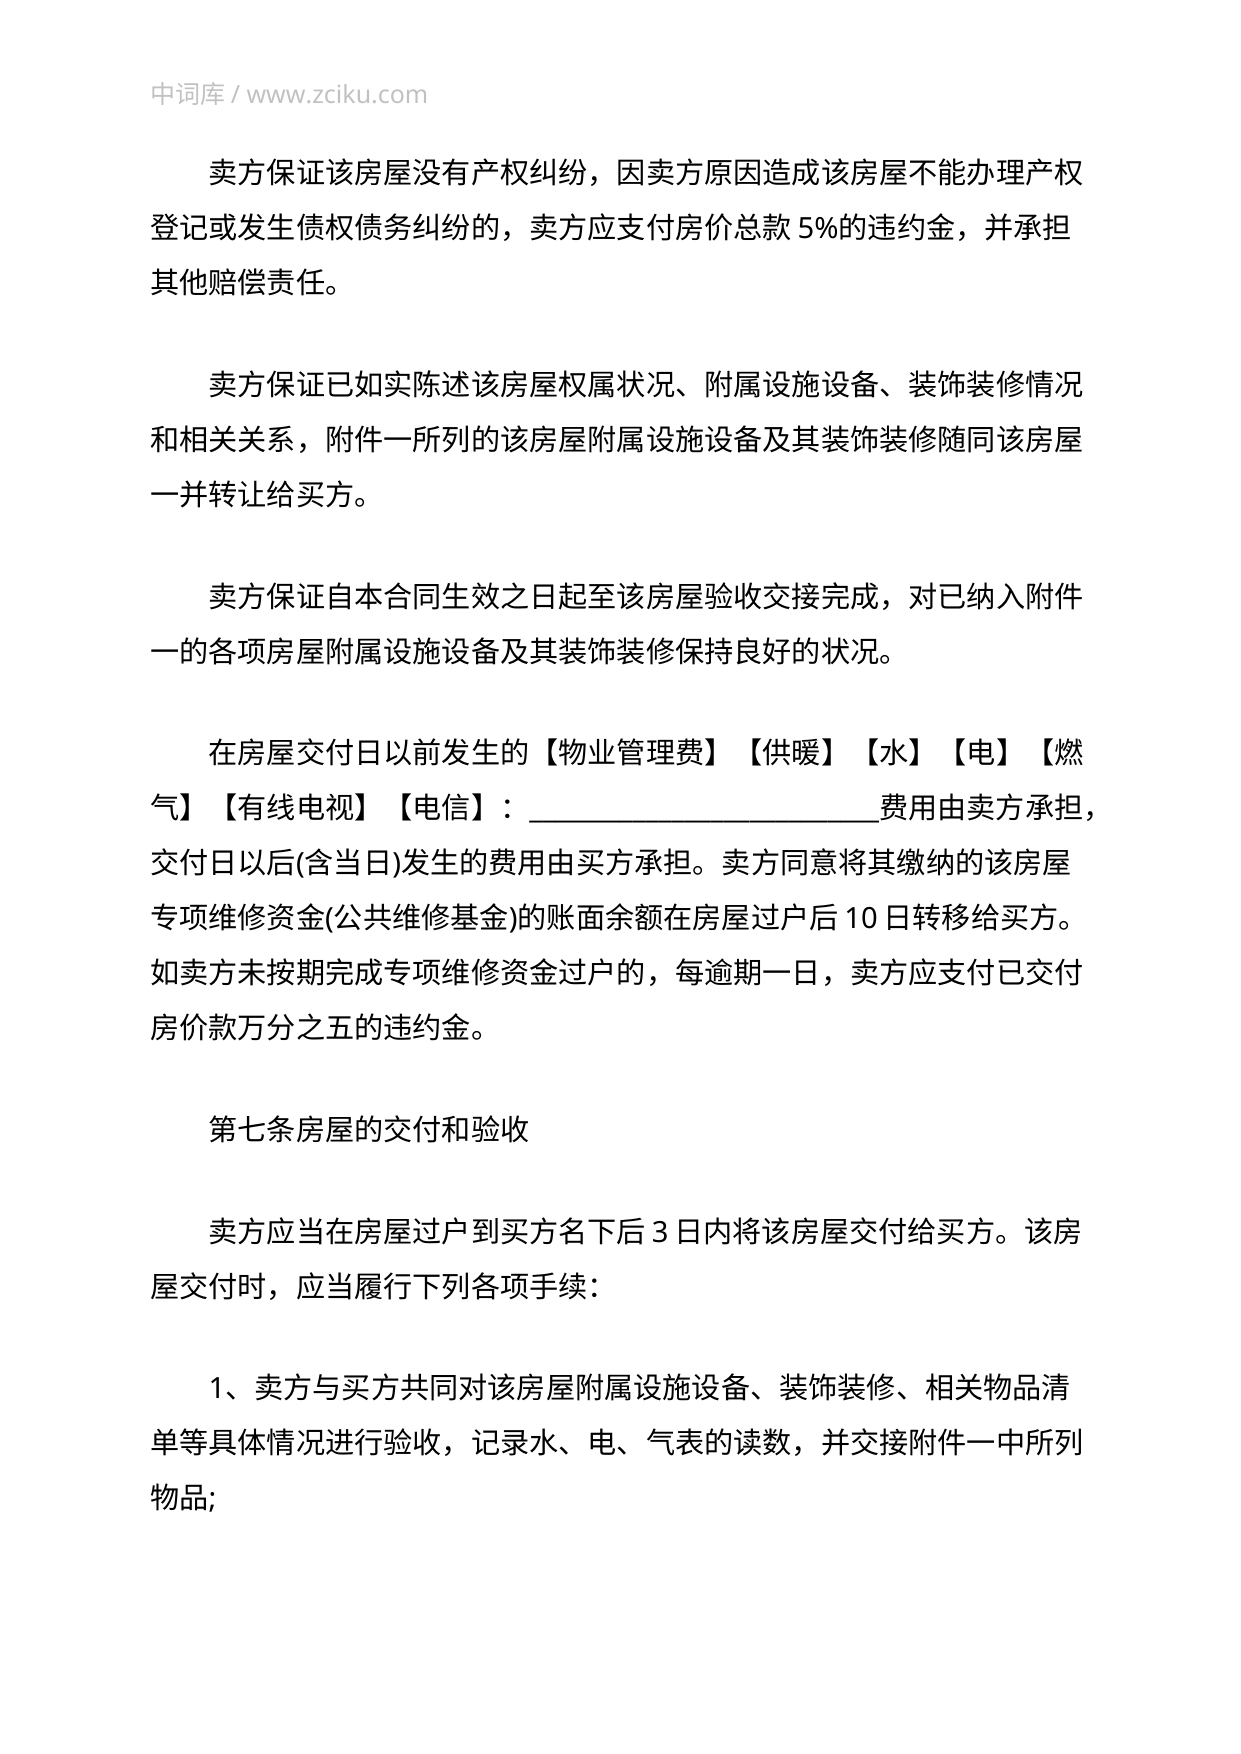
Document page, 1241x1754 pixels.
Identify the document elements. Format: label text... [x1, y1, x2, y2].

text 1、卖方与买方共同对该房屋附属设施设备、装饰装修、相关物品清单等具体情况进行验收，记录水、电、气表的读数，并交接附件一中所列物品; [150, 1365, 1090, 1517]
text 卖方应当在房屋过户到买方名下后3日内将该房屋交付给买方。该房屋交付时，应当履行下列各项手续： [150, 1208, 1090, 1306]
text 卖方保证该房屋没有产权纠纷，因卖方原因造成该房屋不能办理产权登记或发生债权债务纠纷的，卖方应支付房价总款5%的违约金，并承担其他赔偿责任。 [150, 150, 1090, 302]
text 卖方保证自本合同生效之日起至该房屋验收交接完成，对已纳入附件一的各项房屋附属设施设备及其装饰装修保持良好的状况。 [150, 573, 1090, 670]
text 第七条房屋的交付和验收 [150, 1106, 1090, 1149]
text 卖方保证已如实陈述该房屋权属状况、附属设施设备、装饰装修情况和相关关系，附件一所列的该房屋附属设施设备及其装饰装修随同该房屋一并转让给买方。 [150, 362, 1090, 514]
text 在房屋交付日以前发生的【物业管理费】【供暖】【水】【电】【燃气】【有线电视】【电信】：___________________________费用由卖方承担，交付日以后(含当日)发生的费用由买方承担。卖方同意将其缴纳的该房屋专项维修资金(公共维修基金)的账面余额在房屋过户后10日转移给买方。如卖方未按期完成专项维修资金过户的，每逾期一日，卖方应支付已交付房价款万分之五的违约金。 [150, 730, 1090, 1047]
